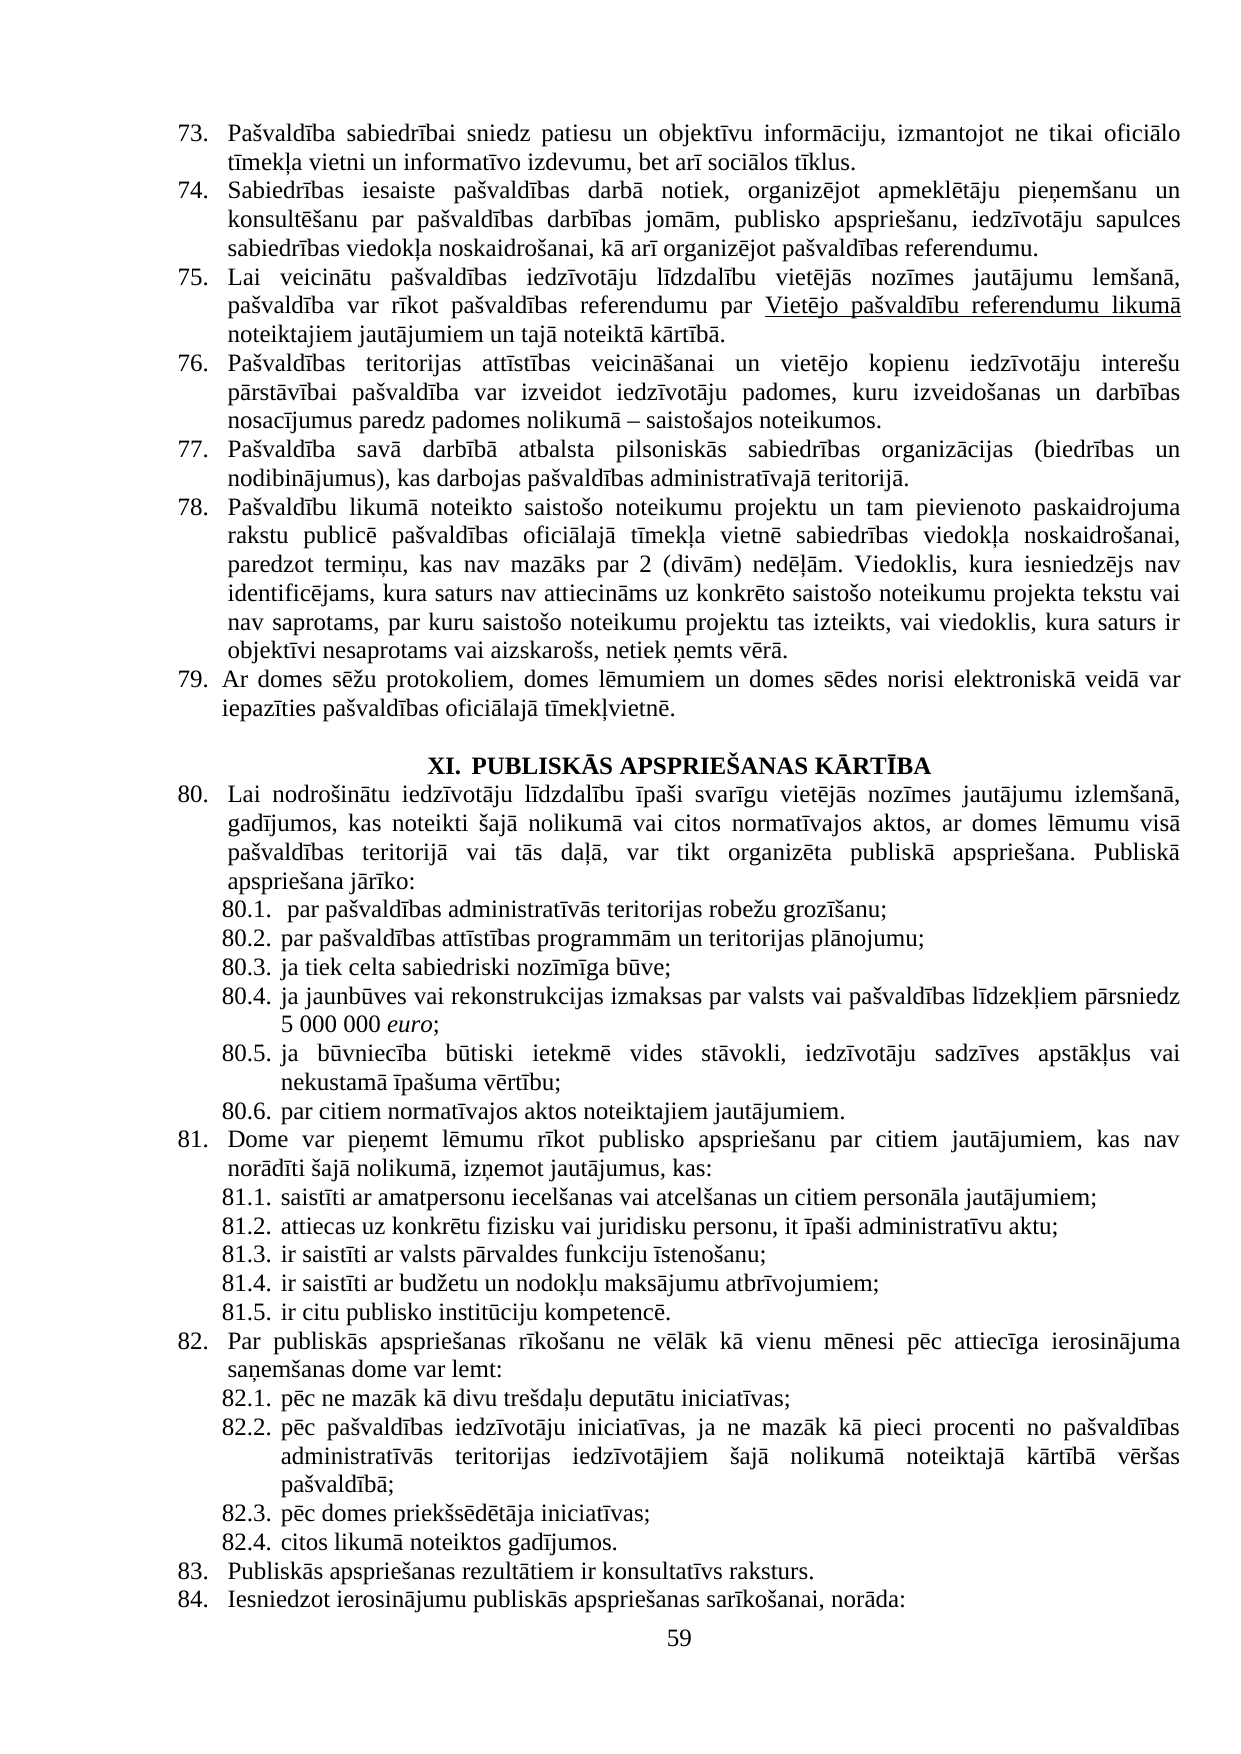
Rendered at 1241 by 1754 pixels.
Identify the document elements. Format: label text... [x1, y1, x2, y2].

list Dome var pieņemt lēmumu rīkot publisko apspriešanu par citiem jautājumiem, kas nav norādīti šajā nolikumā, izņemot jautājumus, kas: [177, 1124, 1181, 1182]
list Pašvaldība savā darbībā atbalsta pilsoniskās sabiedrības organizācijas (biedrības un nodibinājumus), kas darbojas pašvaldības administratīvajā teritorijā. [177, 434, 1181, 492]
list ja jaunbūves vai rekonstrukcijas izmaksas par valsts vai pašvaldības līdzekļiem pārsniedz 5 000 000 euro; [222, 981, 1181, 1038]
list Ar domes sēžu protokoliem, domes lēmumiem un domes sēdes norisi elektroniskā veidā var iepazīties pašvaldības oficiālajā tīmekļvietnē. [177, 664, 1181, 722]
list par pašvaldības attīstības programmām un teritorijas plānojumu; [222, 923, 1181, 952]
list Publiskās apspriešanas rezultātiem ir konsultatīvs raksturs. [177, 1556, 1181, 1584]
list attiecas uz konkrētu fizisku vai juridisku personu, it īpaši administratīvu aktu; [222, 1211, 1181, 1239]
list ir saistīti ar budžetu un nodokļu maksājumu atbrīvojumiem; [222, 1268, 1181, 1297]
list pēc domes priekšsēdētāja iniciatīvas; [222, 1498, 1181, 1527]
list Pašvaldību likumā noteikto saistošo noteikumu projektu un tam pievienoto paskaidrojuma rakstu publicē pašvaldības oficiālajā tīmekļa vietnē sabiedrības viedokļa noskaidrošanai, paredzot termiņu, kas nav mazāks par 2 (divām) nedēļām. Viedoklis, kura iesniedzējs nav identificējams, kura saturs nav attiecināms uz konkrēto saistošo noteikumu projekta tekstu vai nav saprotams, par kuru saistošo noteikumu projektu tas izteikts, vai viedoklis, kura saturs ir objektīvi nesaprotams vai aizskarošs, netiek ņemts vērā. [177, 492, 1181, 664]
list Lai nodrošinātu iedzīvotāju līdzdalību īpaši svarīgu vietējās nozīmes jautājumu izlemšanā, gadījumos, kas noteikti šajā nolikumā vai citos normatīvajos aktos, ar domes lēmumu visā pašvaldības teritorijā vai tās daļā, var tikt organizēta publiskā apspriešana. Publiskā apspriešana jārīko: [177, 779, 1181, 894]
list Lai veicinātu pašvaldības iedzīvotāju līdzdalību vietējās nozīmes jautājumu lemšanā, pašvaldība var rīkot pašvaldības referendumu par Vietējo pašvaldību referendumu likumā noteiktajiem jautājumiem un tajā noteiktā kārtībā. [177, 262, 1181, 348]
list pēc ne mazāk kā divu trešdaļu deputātu iniciatīvas; [222, 1383, 1181, 1412]
list saistīti ar amatpersonu iecelšanas vai atcelšanas un citiem personāla jautājumiem; [222, 1182, 1181, 1211]
list Iesniedzot ierosinājumu publiskās apspriešanas sarīkošanai, norāda: [177, 1584, 1181, 1613]
list ja būvniecība būtiski ietekmē vides stāvokli, iedzīvotāju sadzīves apstākļus vai nekustamā īpašuma vērtību; [222, 1038, 1181, 1096]
list Pašvaldības teritorijas attīstības veicināšanai un vietējo kopienu iedzīvotāju interešu pārstāvībai pašvaldība var izveidot iedzīvotāju padomes, kuru izveidošanas un darbības nosacījumus paredz padomes nolikumā – saistošajos noteikumos. [177, 348, 1181, 434]
list citos likumā noteiktos gadījumos. [222, 1527, 1181, 1556]
subtitle PUBLISKĀS APSPRIEŠANAS KĀRTĪBA [177, 751, 1181, 779]
list ir citu publisko institūciju kompetencē. [222, 1297, 1181, 1326]
list par pašvaldības administratīvās teritorijas robežu grozīšanu; [222, 894, 1181, 923]
list Sabiedrības iesaiste pašvaldības darbā notiek, organizējot apmeklētāju pieņemšanu un konsultēšanu par pašvaldības darbības jomām, publisko apspriešanu, iedzīvotāju sapulces sabiedrības viedokļa noskaidrošanai, kā arī organizējot pašvaldības referendumu. [177, 176, 1181, 262]
list par citiem normatīvajos aktos noteiktajiem jautājumiem. [222, 1096, 1181, 1124]
list pēc pašvaldības iedzīvotāju iniciatīvas, ja ne mazāk kā pieci procenti no pašvaldības administratīvās teritorijas iedzīvotājiem šajā nolikumā noteiktajā kārtībā vēršas pašvaldībā; [222, 1412, 1181, 1498]
list Pašvaldība sabiedrībai sniedz patiesu un objektīvu informāciju, izmantojot ne tikai oficiālo tīmekļa vietni un informatīvo izdevumu, bet arī sociālos tīklus. [177, 118, 1181, 176]
list Par publiskās apspriešanas rīkošanu ne vēlāk kā vienu mēnesi pēc attiecīga ierosinājuma saņemšanas dome var lemt: [177, 1326, 1181, 1383]
list ja tiek celta sabiedriski nozīmīga būve; [222, 952, 1181, 981]
list ir saistīti ar valsts pārvaldes funkciju īstenošanu; [222, 1239, 1181, 1268]
